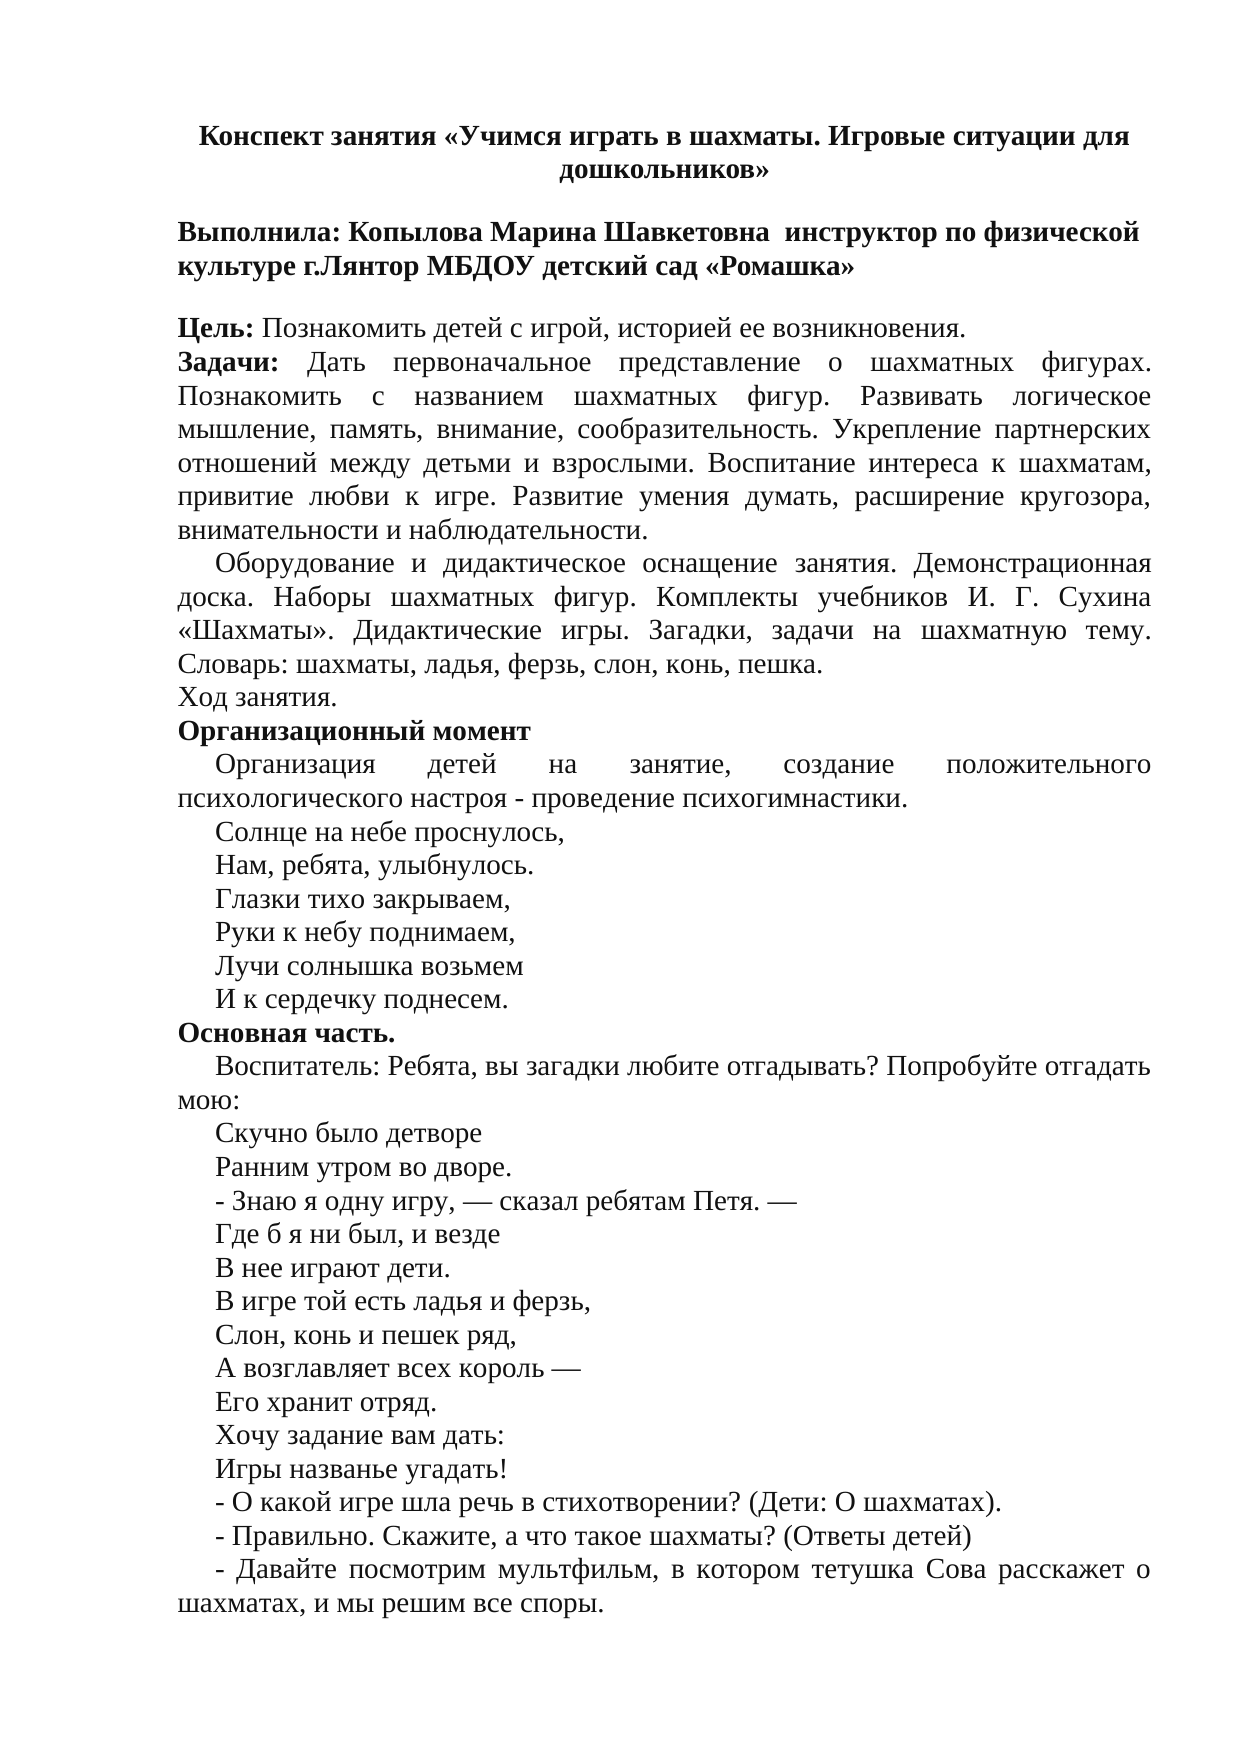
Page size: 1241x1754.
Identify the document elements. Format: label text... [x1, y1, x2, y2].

text Выполнила: Копылова Марина Шавкетовна инструктор по физической культуре г.Лянтор МБДОУ детский сад «Ромашка» [177, 214, 1152, 281]
text Где б я ни был, и везде [177, 1216, 1152, 1250]
text Игры названье угадать! [177, 1451, 1152, 1484]
text Нам, ребята, улыбнулось. [177, 847, 1152, 881]
text - Давайте посмотрим мультфильм, в котором тетушка Сова расскажет о шахматах, и мы решим все споры. [177, 1552, 1152, 1619]
text Организация детей на занятие, создание положительного психологического настроя - проведение психогимнастики. [177, 747, 1152, 814]
text Организационный момент [177, 713, 1152, 747]
text Лучи солнышка возьмем [177, 948, 1152, 981]
text Ход занятия. [177, 679, 1152, 713]
text - О какой игре шла речь в стихотворении? (Дети: О шахматах). [177, 1484, 1152, 1518]
text Его хранит отряд. [177, 1384, 1152, 1417]
text Оборудование и дидактическое оснащение занятия. Демонстрационная доска. Наборы шахматных фигур. Комплекты учебников И. Г. Сухина «Шахматы». Дидактические игры. Загадки, задачи на шахматную тему. Словарь: шахматы, ладья, ферзь, слон, конь, пешка. [177, 545, 1152, 679]
text Хочу задание вам дать: [177, 1417, 1152, 1451]
text Руки к небу поднимаем, [177, 914, 1152, 948]
text И к сердечку поднесем. [177, 981, 1152, 1015]
text - Правильно. Скажите, а что такое шахматы? (Ответы детей) [177, 1518, 1152, 1552]
text В нее играют дети. [177, 1250, 1152, 1283]
text Солнце на небе проснулось, [177, 814, 1152, 847]
text В игре той есть ладья и ферзь, [177, 1283, 1152, 1317]
text Цель: Познакомить детей с игрой, историей ее возникновения. [177, 311, 1152, 344]
text Основная часть. [177, 1015, 1152, 1048]
text Задачи: Дать первоначальное представление о шахматных фигурах. Познакомить с названием шахматных фигур. Развивать логическое мышление, память, внимание, сообразительность. Укрепление партнерских отношений между детьми и взрослыми. Воспитание интереса к шахматам, привитие любви к игре. Развитие умения думать, расширение кругозора, внимательности и наблюдательности. [177, 344, 1152, 545]
text Конспект занятия «Учимся играть в шахматы. Игровые ситуации для дошкольников» [177, 118, 1152, 185]
text - Знаю я одну игру, — сказал ребятам Петя. — [177, 1183, 1152, 1216]
text Глазки тихо закрываем, [177, 881, 1152, 914]
text Скучно было детворе [177, 1116, 1152, 1149]
text Ранним утром во дворе. [177, 1149, 1152, 1183]
text А возглавляет всех король — [177, 1350, 1152, 1384]
text Слон, конь и пешек ряд, [177, 1317, 1152, 1350]
text Воспитатель: Ребята, вы загадки любите отгадывать? Попробуйте отгадать мою: [177, 1048, 1152, 1116]
